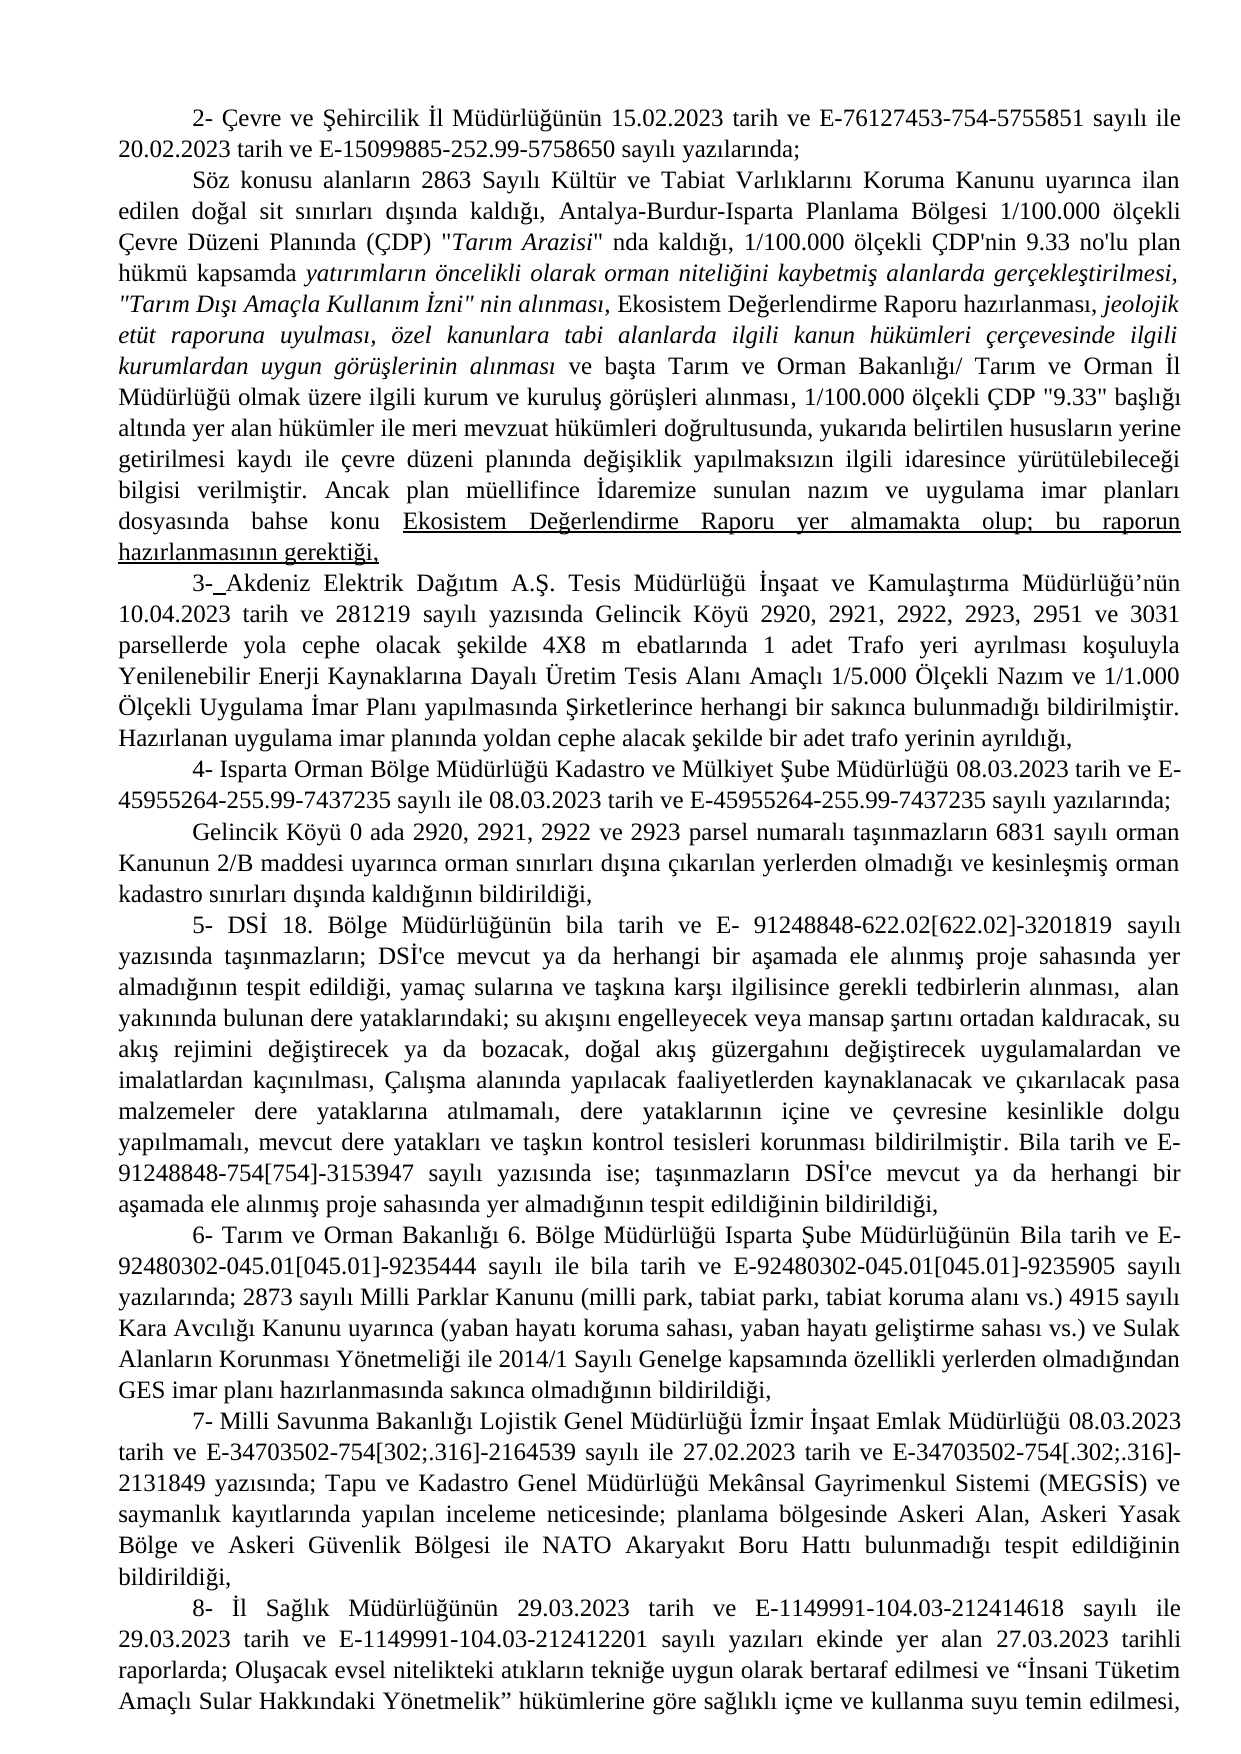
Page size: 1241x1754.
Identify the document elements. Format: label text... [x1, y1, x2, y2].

list 4- Isparta Orman Bölge Müdürlüğü Kadastro ve Mülkiyet Şube Müdürlüğü 08.03.2023 tarih ve E-45955264-255.99-7437235 sayılı ile 08.03.2023 tarih ve E-45955264-255.99-7437235 sayılı yazılarında; [118, 754, 1181, 814]
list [118, 1593, 1181, 1714]
list 6- Tarım ve Orman Bakanlığı 6. Bölge Müdürlüğü Isparta Şube Müdürlüğünün Bila tarih ve E-92480302-045.01[045.01]-9235444 sayılı ile bila tarih ve E-92480302-045.01[045.01]-9235905 sayılı yazılarında; 2873 sayılı Milli Parklar Kanunu (milli park, tabiat parkı, tabiat koruma alanı vs.) 4915 sayılı Kara Avcılığı Kanunu uyarınca (yaban hayatı koruma sahası, yaban hayatı geliştirme sahası vs.) ve Sulak Alanların Korunması Yönetmeliği ile 2014/1 Sayılı Genelge kapsamında özellikli yerlerden olmadığından GES imar planı hazırlanmasında sakınca olmadığının bildirildiği, [118, 1220, 1181, 1404]
list Söz konusu alanların 2863 Sayılı Kültür ve Tabiat Varlıklarını Koruma Kanunu uyarınca ilan edilen doğal sit sınırları dışında kaldığı, Antalya-Burdur-Isparta Planlama Bölgesi 1/100.000 ölçekli Çevre Düzeni Planında (ÇDP) "Tarım Arazisi" nda kaldığı, 1/100.000 ölçekli ÇDP'nin 9.33 no'lu plan hükmü kapsamda yatırımların öncelikli olarak orman niteliğini kaybetmiş alanlarda gerçekleştirilmesi, "Tarım Dışı Amaçla Kullanım İzni" nin alınması, Ekosistem Değerlendirme Raporu hazırlanması, jeolojik etüt raporuna uyulması, özel kanunlara tabi alanlarda ilgili kanun hükümleri çerçevesinde ilgili kurumlardan uygun görüşlerinin alınması ve başta Tarım ve Orman Bakanlığı/ Tarım ve Orman İl Müdürlüğü olmak üzere ilgili kurum ve kuruluş görüşleri alınması, 1/100.000 ölçekli ÇDP "9.33" başlığı altında yer alan hükümler ile meri mevzuat hükümleri doğrultusunda, yukarıda belirtilen hususların yerine getirilmesi kaydı ile çevre düzeni planında değişiklik yapılmaksızın ilgili idaresince yürütülebileceği bilgisi verilmiştir. Ancak plan müellifince İdaremize sunulan nazım ve uygulama imar planları dosyasında bahse konu Ekosistem Değerlendirme Raporu yer almamakta olup; bu raporun hazırlanmasının gerektiği, [118, 165, 1181, 566]
list 5- DSİ 18. Bölge Müdürlüğünün bila tarih ve E- 91248848-622.02[622.02]-3201819 sayılı yazısında taşınmazların; DSİ'ce mevcut ya da herhangi bir aşamada ele alınmış proje sahasında yer almadığının tespit edildiği, yamaç sularına ve taşkına karşı ilgilisince gerekli tedbirlerin alınması, alan yakınında bulunan dere yataklarındaki; su akışını engelleyecek veya mansap şartını ortadan kaldıracak, su akış rejimini değiştirecek ya da bozacak, doğal akış güzergahını değiştirecek uygulamalardan ve imalatlardan kaçınılması, Çalışma alanında yapılacak faaliyetlerden kaynaklanacak ve çıkarılacak pasa malzemeler dere yataklarına atılmamalı, dere yataklarının içine ve çevresine kesinlikle dolgu yapılmamalı, mevcut dere yatakları ve taşkın kontrol tesisleri korunması bildirilmiştir. Bila tarih ve E-91248848-754[754]-3153947 sayılı yazısında ise; taşınmazların DSİ'ce mevcut ya da herhangi bir aşamada ele alınmış proje sahasında yer almadığının tespit edildiğinin bildirildiği, [118, 910, 1181, 1218]
list 2- Çevre ve Şehircilik İl Müdürlüğünün 15.02.2023 tarih ve E-76127453-754-5755851 sayılı ile 20.02.2023 tarih ve E-15099885-252.99-5758650 sayılı yazılarında; [118, 103, 1181, 162]
list 7- Milli Savunma Bakanlığı Lojistik Genel Müdürlüğü İzmir İnşaat Emlak Müdürlüğü 08.03.2023 tarih ve E-34703502-754[302;.316]-2164539 sayılı ile 27.02.2023 tarih ve E-34703502-754[.302;.316]-2131849 yazısında; Tapu ve Kadastro Genel Müdürlüğü Mekânsal Gayrimenkul Sistemi (MEGSİS) ve saymanlık kayıtlarında yapılan inceleme neticesinde; planlama bölgesinde Askeri Alan, Askeri Yasak Bölge ve Askeri Güvenlik Bölgesi ile NATO Akaryakıt Boru Hattı bulunmadığı tespit edildiğinin bildirildiği, [118, 1406, 1181, 1590]
list Gelincik Köyü 0 ada 2920, 2921, 2922 ve 2923 parsel numaralı taşınmazların 6831 sayılı orman Kanunun 2/B maddesi uyarınca orman sınırları dışına çıkarılan yerlerden olmadığı ve kesinleşmiş orman kadastro sınırları dışında kaldığının bildirildiği, [118, 817, 1181, 907]
list 3- Akdeniz Elektrik Dağıtım A.Ş. Tesis Müdürlüğü İnşaat ve Kamulaştırma Müdürlüğü’nün 10.04.2023 tarih ve 281219 sayılı yazısında Gelincik Köyü 2920, 2921, 2922, 2923, 2951 ve 3031 parsellerde yola cephe olacak şekilde 4X8 m ebatlarında 1 adet Trafo yeri ayrılması koşuluyla Yenilenebilir Enerji Kaynaklarına Dayalı Üretim Tesis Alanı Amaçlı 1/5.000 Ölçekli Nazım ve 1/1.000 Ölçekli Uygulama İmar Planı yapılmasında Şirketlerince herhangi bir sakınca bulunmadığı bildirilmiştir. Hazırlanan uygulama imar planında yoldan cephe alacak şekilde bir adet trafo yerinin ayrıldığı, [118, 568, 1181, 752]
